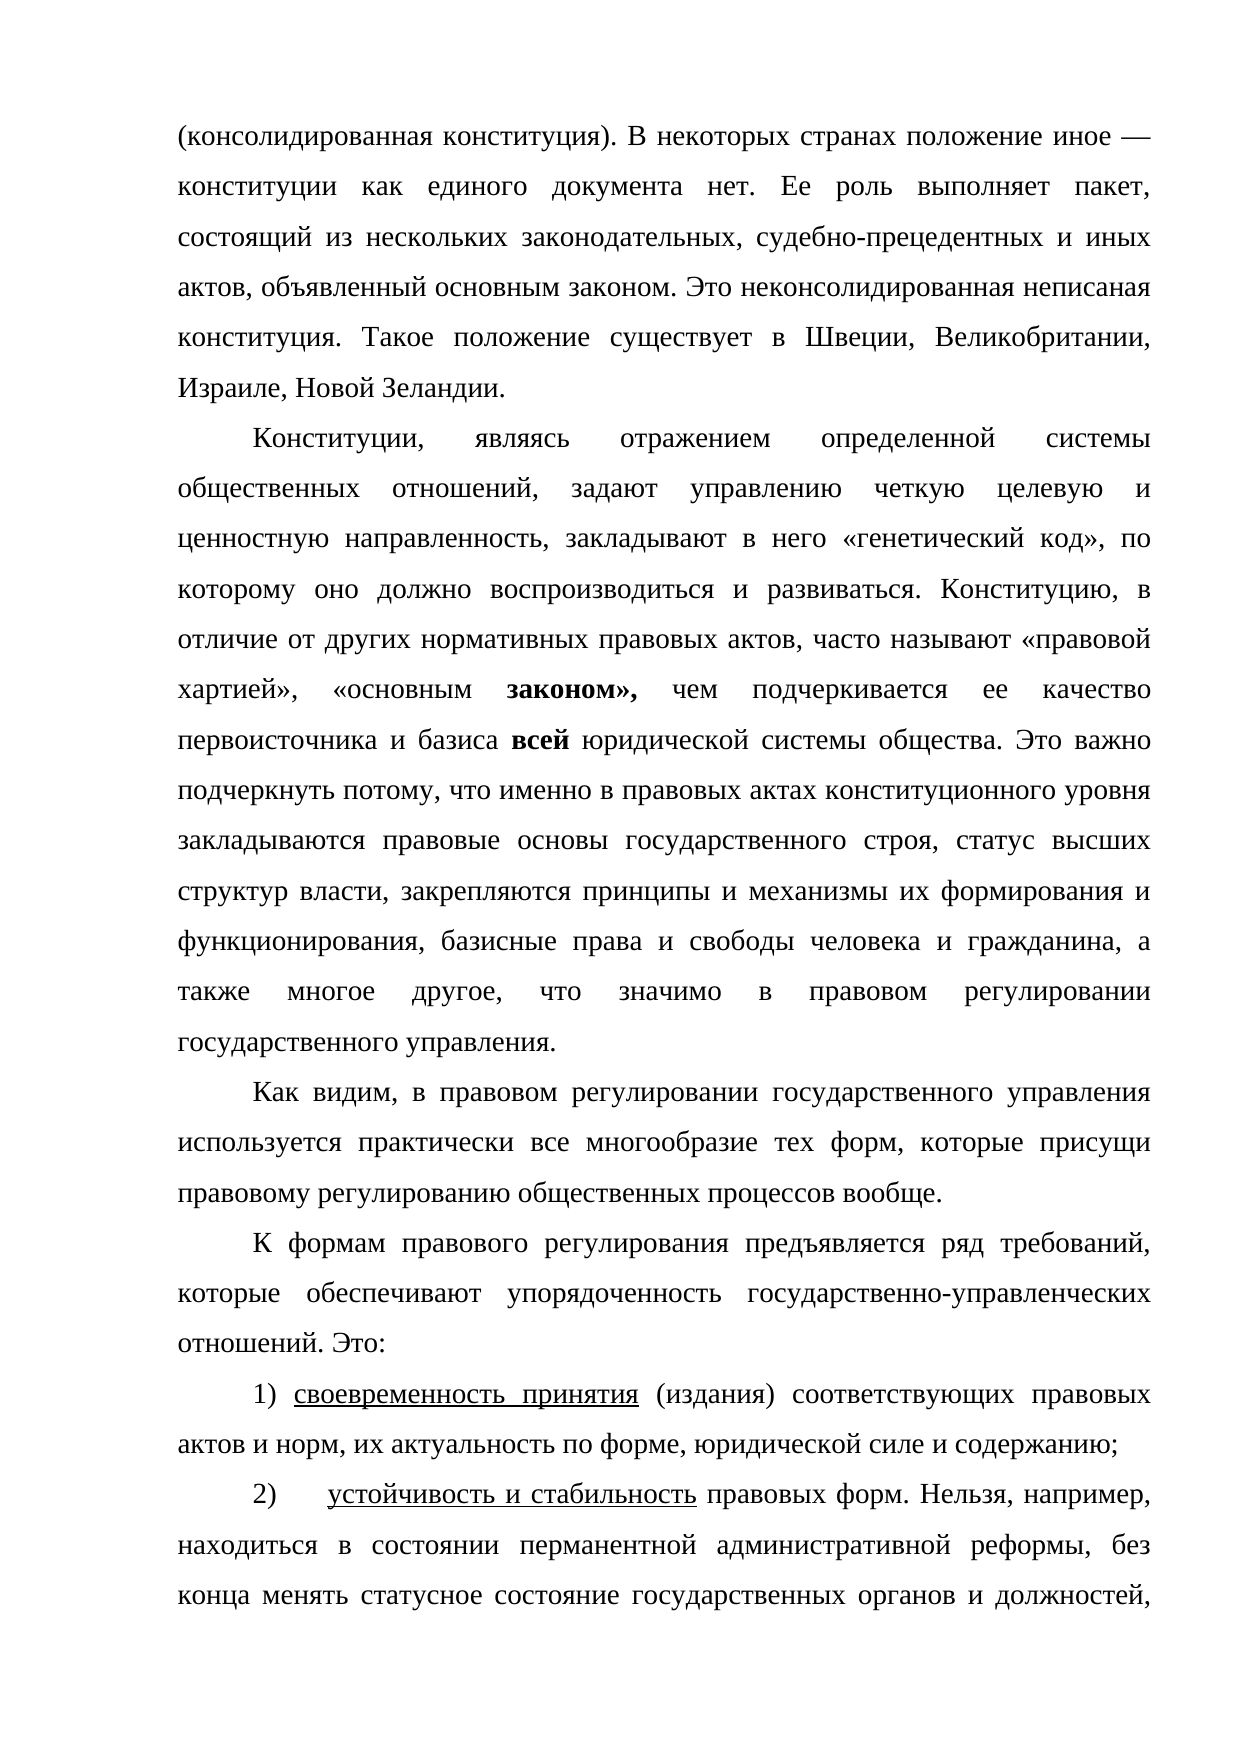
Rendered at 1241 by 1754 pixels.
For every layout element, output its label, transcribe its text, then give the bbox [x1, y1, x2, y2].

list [177, 1477, 1152, 1611]
text Как видим, в правовом регулировании государственного управления используется практически все многообразие тех форм, которые присущи правовому регулированию общественных процессов вообще. [177, 1074, 1152, 1208]
text К формам правового регулирования предъявляется ряд требований, которые обеспечивают упорядоченность государственно-управленческих отношений. Это: [177, 1225, 1152, 1359]
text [177, 118, 1152, 403]
text 1) своевременность принятия (издания) соответствующих правовых актов и норм, их актуальность по форме, юридической силе и содержанию; [177, 1376, 1152, 1460]
text Конституции, являясь отражением определенной системы общественных отношений, задают управлению четкую целевую и ценностную направленность, закладывают в него «генетический код», по которому оно должно воспроизводиться и развиваться. Конституцию, в отличие от других нормативных правовых актов, часто называют «правовой хартией», «основным законом», чем подчеркивается ее качество первоисточника и базиса всей юридической системы общества. Это важно подчеркнуть потому, что именно в правовых актах конституционного уровня закладываются правовые основы государственного строя, статус высших структур власти, закрепляются принципы и механизмы их формирования и функционирования, базисные права и свободы человека и гражданина, а также многое другое, что значимо в правовом регулировании государственного управления. [177, 420, 1152, 1057]
